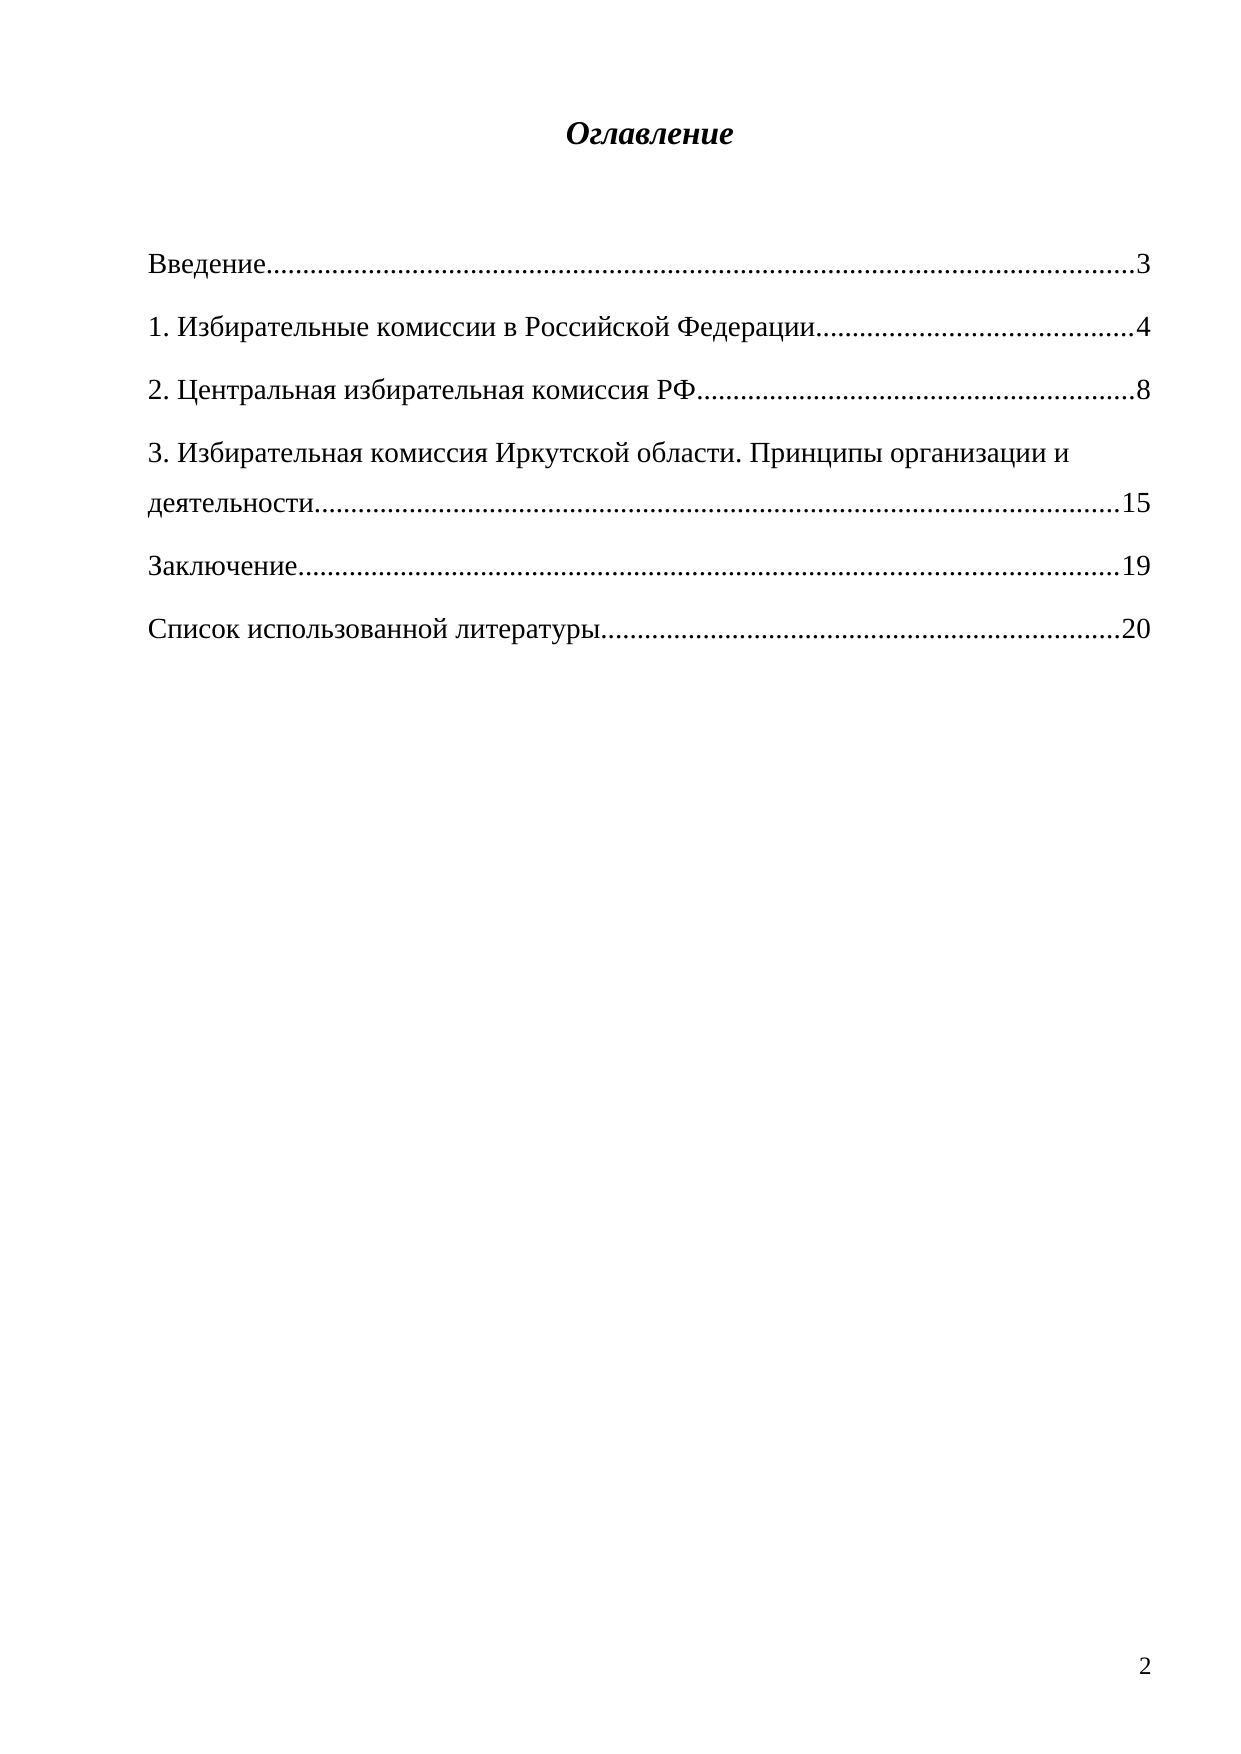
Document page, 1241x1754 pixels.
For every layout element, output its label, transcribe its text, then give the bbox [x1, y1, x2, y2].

text 1. Избирательные комиссии в Российской Федерации 4 [148, 309, 1152, 343]
text 3. Избирательная комиссия Иркутской области. Принципы организации и деятельности 15 [148, 435, 1152, 519]
subtitle Оглавление [148, 114, 1152, 152]
text Заключение 19 [148, 548, 1152, 582]
text Введение 3 [148, 246, 1152, 280]
text Список использованной литературы 20 [148, 611, 1152, 644]
text 2. Центральная избирательная комиссия РФ 8 [148, 372, 1152, 406]
